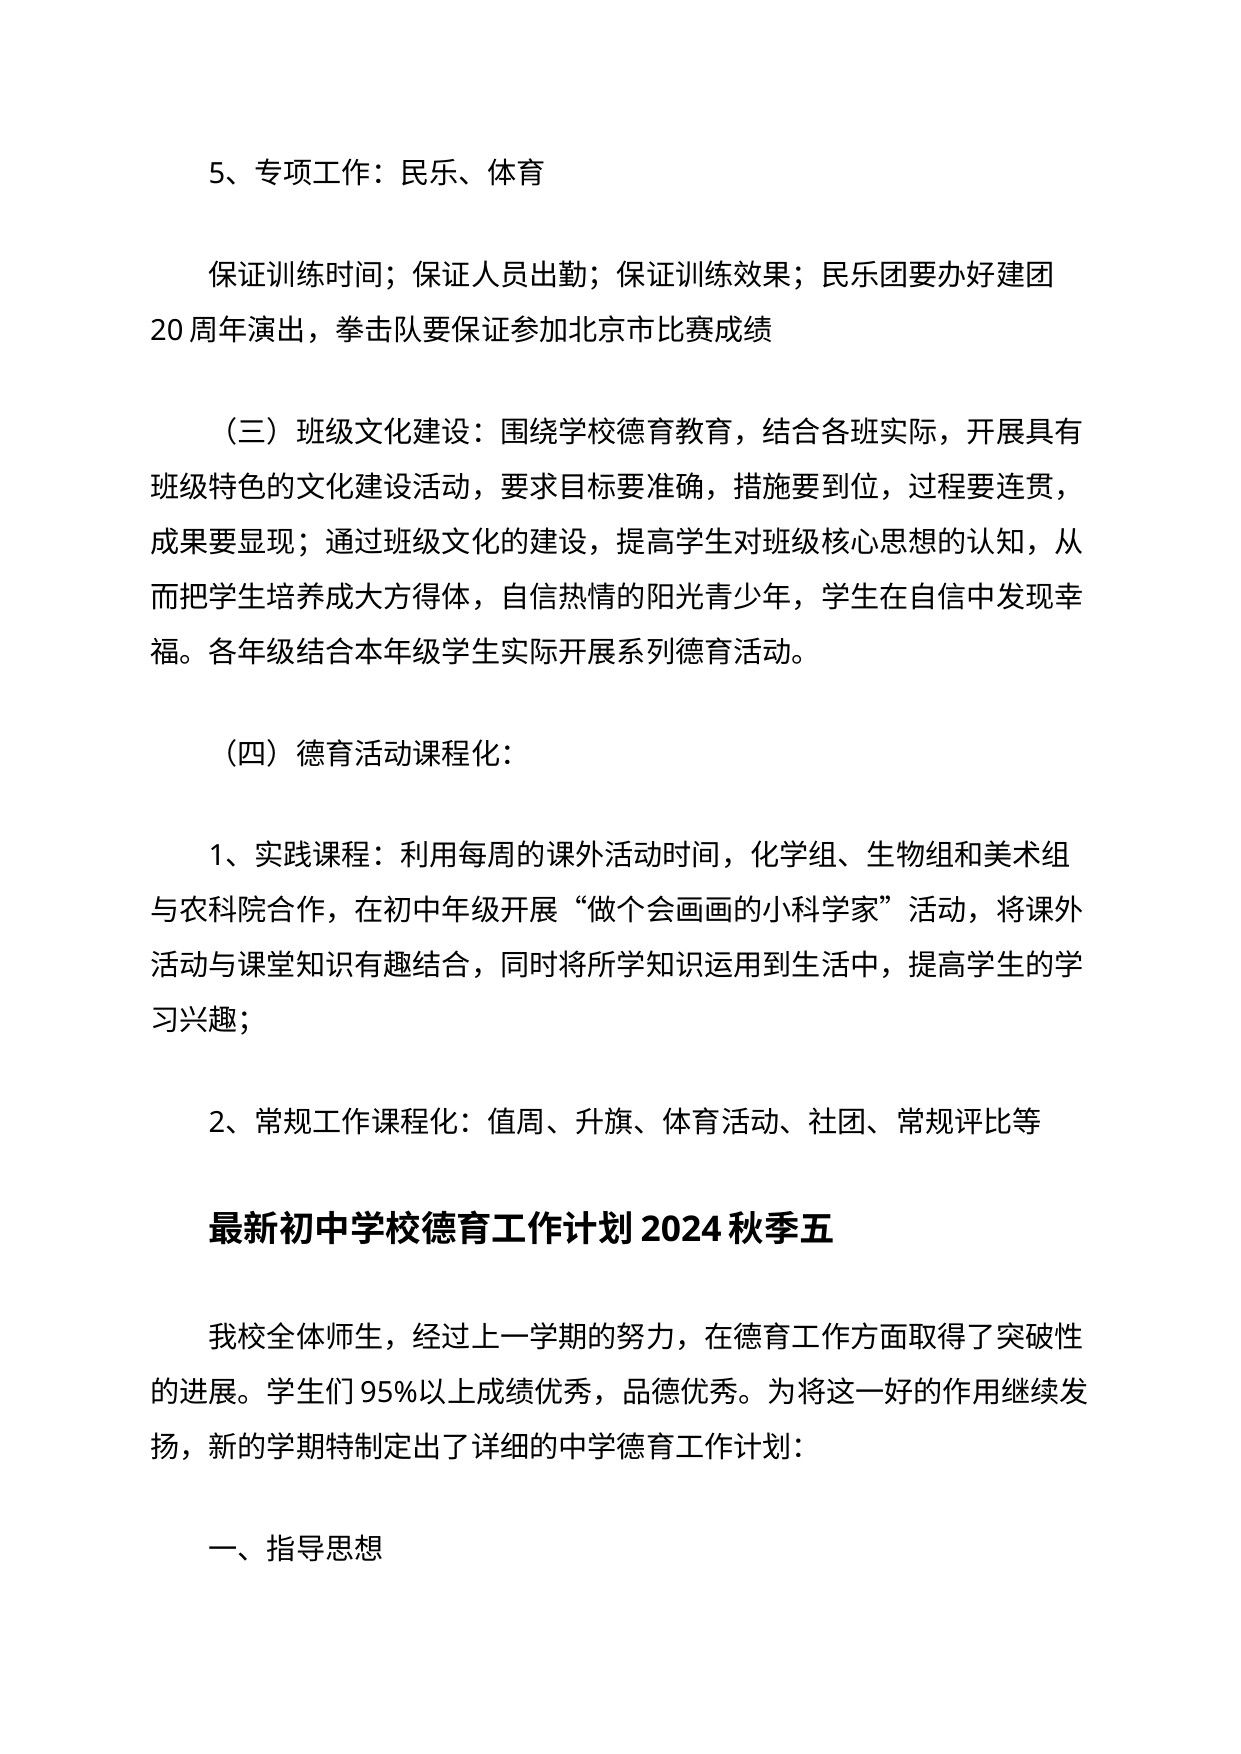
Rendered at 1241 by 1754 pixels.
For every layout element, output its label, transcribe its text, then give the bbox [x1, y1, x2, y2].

text 我校全体师生，经过上一学期的努力，在德育工作方面取得了突破性的进展。学生们95%以上成绩优秀，品德优秀。为将这一好的作用继续发扬，新的学期特制定出了详细的中学德育工作计划： [150, 1314, 1090, 1466]
text 最新初中学校德育工作计划2024秋季五 [150, 1201, 1090, 1252]
text 一、指导思想 [150, 1526, 1090, 1568]
text （三）班级文化建设：围绕学校德育教育，结合各班实际，开展具有班级特色的文化建设活动，要求目标要准确，措施要到位，过程要连贯，成果要显现；通过班级文化的建设，提高学生对班级核心思想的认知，从而把学生培养成大方得体，自信热情的阳光青少年，学生在自信中发现幸福。各年级结合本年级学生实际开展系列德育活动。 [150, 409, 1090, 671]
text 保证训练时间；保证人员出勤；保证训练效果；民乐团要办好建团20周年演出，拳击队要保证参加北京市比赛成绩 [150, 252, 1090, 349]
text （四）德育活动课程化： [150, 730, 1090, 772]
text 2、常规工作课程化：值周、升旗、体育活动、社团、常规评比等 [150, 1098, 1090, 1141]
text 5、专项工作：民乐、体育 [150, 150, 1090, 192]
text 1、实践课程：利用每周的课外活动时间，化学组、生物组和美术组与农科院合作，在初中年级开展“做个会画画的小科学家”活动，将课外活动与课堂知识有趣结合，同时将所学知识运用到生活中，提高学生的学习兴趣； [150, 832, 1090, 1039]
